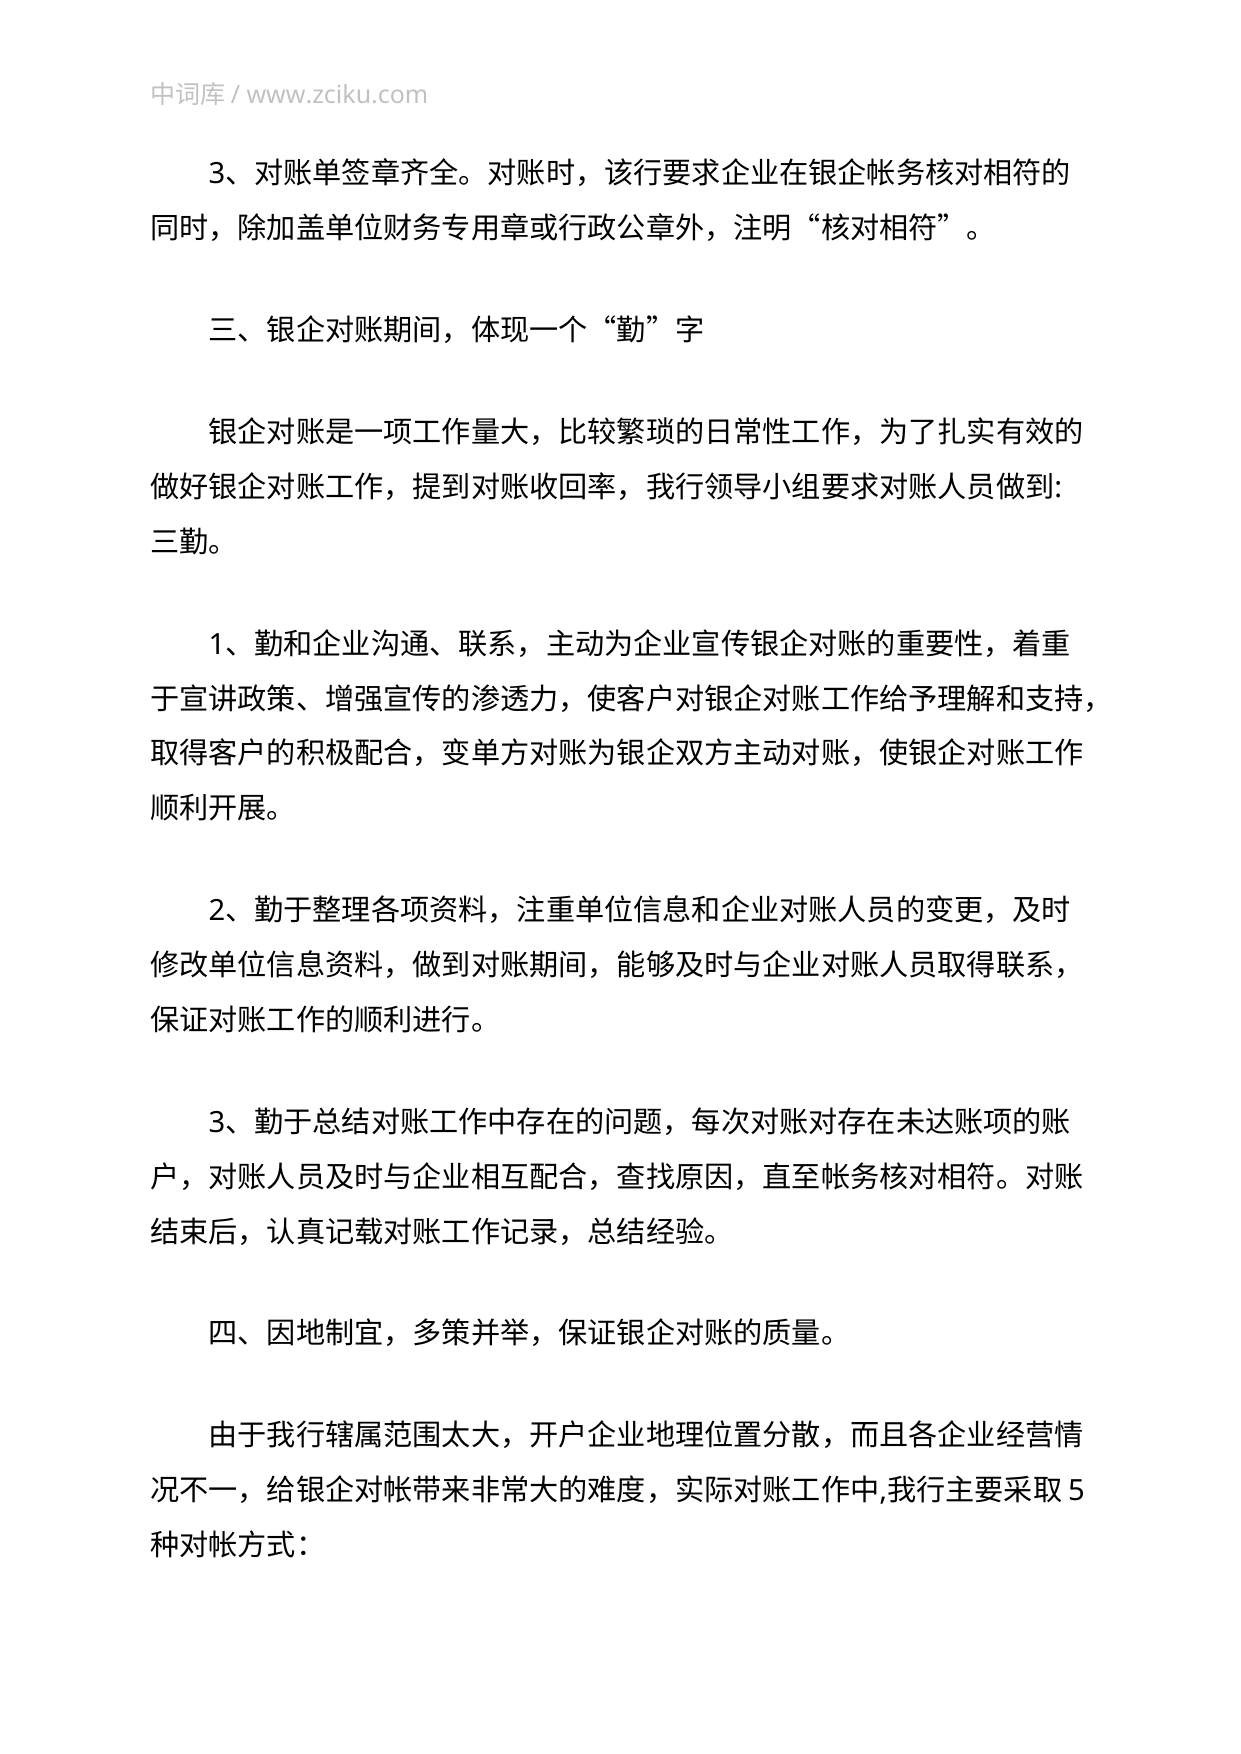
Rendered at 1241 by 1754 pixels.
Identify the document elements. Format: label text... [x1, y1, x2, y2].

text 3、对账单签章齐全。对账时，该行要求企业在银企帐务核对相符的同时，除加盖单位财务专用章或行政公章外，注明“核对相符”。 [150, 150, 1090, 247]
text 2、勤于整理各项资料，注重单位信息和企业对账人员的变更，及时修改单位信息资料，做到对账期间，能够及时与企业对账人员取得联系，保证对账工作的顺利进行。 [150, 887, 1090, 1039]
text 由于我行辖属范围太大，开户企业地理位置分散，而且各企业经营情况不一，给银企对帐带来非常大的难度，实际对账工作中,我行主要采取5种对帐方式： [150, 1412, 1090, 1564]
text 三、银企对账期间，体现一个“勤”字 [150, 307, 1090, 349]
text 3、勤于总结对账工作中存在的问题，每次对账对存在未达账项的账户，对账人员及时与企业相互配合，查找原因，直至帐务核对相符。对账结束后，认真记载对账工作记录，总结经验。 [150, 1098, 1090, 1251]
text 银企对账是一项工作量大，比较繁琐的日常性工作，为了扎实有效的做好银企对账工作，提到对账收回率，我行领导小组要求对账人员做到: 三勤。 [150, 408, 1090, 561]
text 四、因地制宜，多策并举，保证银企对账的质量。 [150, 1310, 1090, 1352]
text 1、勤和企业沟通、联系，主动为企业宣传银企对账的重要性，着重于宣讲政策、增强宣传的渗透力，使客户对银企对账工作给予理解和支持，取得客户的积极配合，变单方对账为银企双方主动对账，使银企对账工作顺利开展。 [150, 620, 1090, 827]
